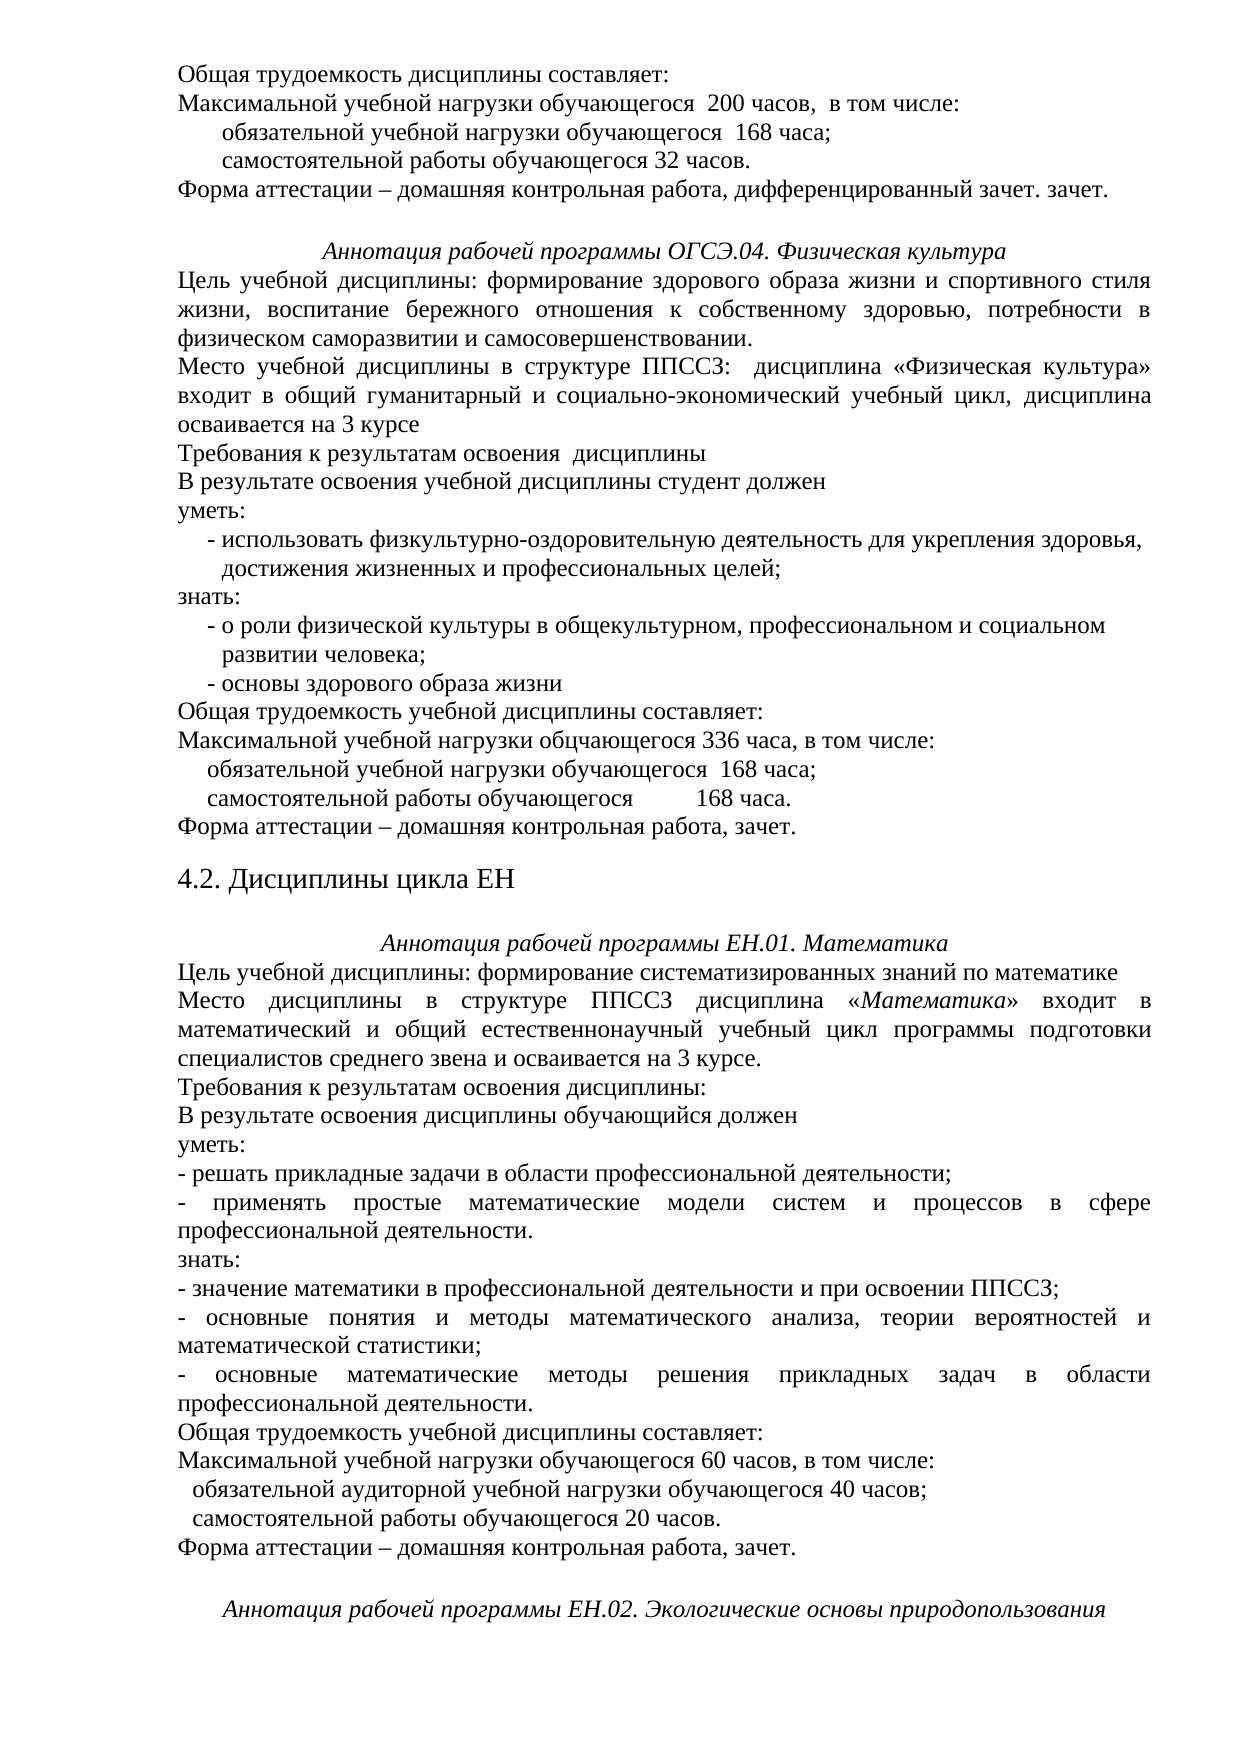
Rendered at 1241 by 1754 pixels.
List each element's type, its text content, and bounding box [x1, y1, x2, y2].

text - основные математические методы решения прикладных задач в области профессиональной деятельности. [177, 1359, 1152, 1417]
text самостоятельной работы обучающегося 168 часа. [177, 783, 1152, 811]
text Место учебной дисциплины в структуре ППССЗ: дисциплина «Физическая культура» входит в общий гуманитарный и социально-экономический учебный цикл, дисциплина осваивается на 3 курсе [177, 351, 1152, 438]
text Аннотация рабочей программы ОГСЭ.04. Физическая культура [177, 236, 1152, 265]
text знать: [177, 581, 1152, 610]
text - применять простые математические модели систем и процессов в сфере профессиональной деятельности. [177, 1187, 1152, 1244]
text Форма аттестации – домашняя контрольная работа, зачет. [177, 1532, 1152, 1561]
text Цель учебной дисциплины: формирование здорового образа жизни и спортивного стиля жизни, воспитание бережного отношения к собственному здоровью, потребности в физическом саморазвитии и самосовершенствовании. [177, 265, 1152, 351]
text - значение математики в профессиональной деятельности и при освоении ППССЗ; [177, 1273, 1152, 1302]
text обязательной аудиторной учебной нагрузки обучающегося 40 часов; [177, 1474, 1152, 1503]
text уметь: [177, 1129, 1152, 1158]
text В результате освоения дисциплины обучающийся должен [177, 1101, 1152, 1129]
text Место дисциплины в структуре ППССЗ дисциплина «Математика» входит в математический и общий естественнонаучный учебный цикл программы подготовки специалистов среднего звена и осваивается на 3 курсе. [177, 986, 1152, 1072]
text Форма аттестации – домашняя контрольная работа, дифференцированный зачет. зачет. [177, 174, 1152, 203]
text Общая трудоемкость дисциплины составляет: [177, 59, 1152, 88]
text обязательной учебной нагрузки обучающегося 168 часа; [177, 754, 1152, 783]
text - основные понятия и методы математического анализа, теории вероятностей и математической статистики; [177, 1302, 1152, 1359]
text - о роли физической культуры в общекультурном, профессиональном и социальном развитии человека; [207, 610, 1152, 668]
text Аннотация рабочей программы ЕН.01. Математика [177, 928, 1152, 957]
text В результате освоения учебной дисциплины студент должен [177, 466, 1152, 495]
text обязательной учебной нагрузки обучающегося 168 часа; [177, 117, 1152, 145]
text - использовать физкультурно-оздоровительную деятельность для укрепления здоровья, достижения жизненных и профессиональных целей; [207, 524, 1152, 581]
text Цель учебной дисциплины: формирование систематизированных знаний по математике [177, 957, 1152, 986]
text Общая трудоемкость учебной дисциплины составляет: [177, 1417, 1152, 1446]
text Максимальной учебной нагрузки обучающегося 200 часов, в том числе: [177, 88, 1152, 117]
subtitle 4.2. Дисциплины цикла ЕН [177, 861, 1152, 894]
text знать: [177, 1244, 1152, 1273]
text Форма аттестации – домашняя контрольная работа, зачет. [177, 811, 1152, 840]
text самостоятельной работы обучающегося 20 часов. [177, 1503, 1152, 1532]
text уметь: [177, 495, 1152, 524]
text Максимальной учебной нагрузки обучающегося 60 часов, в том числе: [177, 1446, 1152, 1474]
text Требования к результатам освоения дисциплины [177, 438, 1152, 466]
text Требования к результатам освоения дисциплины: [177, 1072, 1152, 1101]
text самостоятельной работы обучающегося 32 часов. [177, 145, 1152, 174]
text Общая трудоемкость учебной дисциплины составляет: [177, 696, 1152, 725]
text - основы здорового образа жизни [207, 668, 1152, 696]
text Максимальной учебной нагрузки обцчающегося 336 часа, в том числе: [177, 725, 1152, 754]
text Аннотация рабочей программы ЕН.02. Экологические основы природопользования [177, 1594, 1152, 1623]
text - решать прикладные задачи в области профессиональной деятельности; [177, 1158, 1152, 1187]
